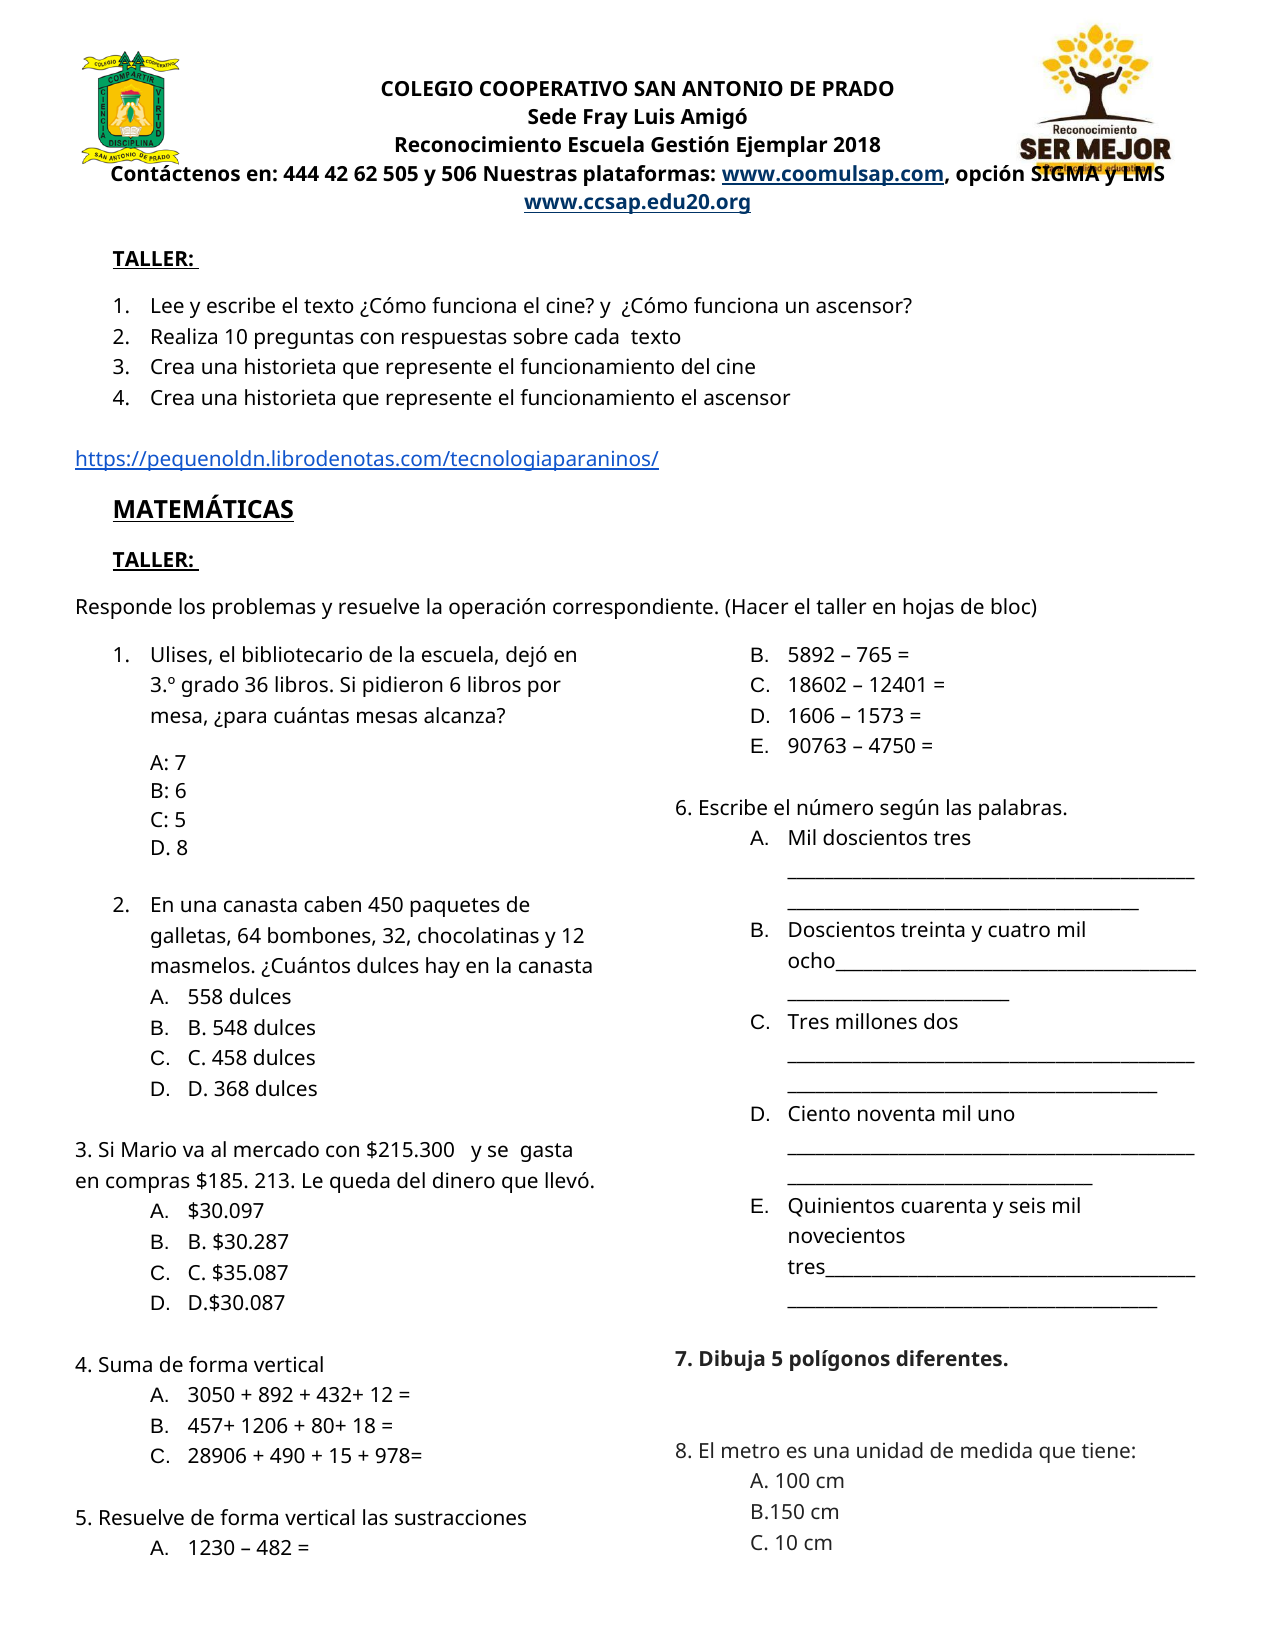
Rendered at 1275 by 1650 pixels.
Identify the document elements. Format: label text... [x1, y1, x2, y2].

list 457+ 1206 + 80+ 18 = [150, 1411, 600, 1439]
list Realiza 10 preguntas con respuestas sobre cada texto [112, 322, 1200, 350]
list Ulises, el bibliotecario de la escuela, dejó en 3.º grado 36 libros. Si pidieron 6 libros por mesa, ¿para cuántas mesas alcanza? [112, 640, 600, 729]
text 5. Resuelve de forma vertical las sustracciones [75, 1503, 600, 1531]
list 3050 + 892 + 432+ 12 = [150, 1380, 600, 1409]
text C. 10 cm [750, 1528, 1200, 1556]
list C. $35.087 [150, 1258, 600, 1286]
text D. 8 [75, 833, 600, 862]
list 1606 – 1573 = [750, 701, 1200, 729]
text 7. Dibuja 5 polígonos diferentes. [675, 1344, 1200, 1372]
text TALLER: [112, 244, 1200, 272]
list Crea una historieta que represente el funcionamiento del cine [112, 352, 1200, 381]
list Lee y escribe el texto ¿Cómo funciona el cine? y ¿Cómo funciona un ascensor? [112, 291, 1200, 320]
list 1230 – 482 = [150, 1533, 600, 1562]
picture [75, 45, 187, 168]
text Responde los problemas y resuelve la operación correspondiente. (Hacer el taller en hojas de bloc) [75, 592, 1200, 621]
list D. 368 dulces [150, 1074, 600, 1103]
picture [1011, 12, 1176, 185]
list B. $30.287 [150, 1227, 600, 1256]
text 4. Suma de forma vertical [75, 1350, 600, 1378]
list 28906 + 490 + 15 + 978= [150, 1442, 600, 1470]
text C: 5 [75, 805, 600, 833]
list Quinientos cuarenta y seis mil novecientos tres________________________________________________________________________________ [750, 1191, 1200, 1311]
text MATEMÁTICAS [112, 492, 1200, 526]
list 5892 – 765 = [750, 640, 1200, 668]
list Ciento noventa mil uno _____________________________________________________________________________ [750, 1099, 1200, 1189]
text 8. El metro es una unidad de medida que tiene: [675, 1436, 1200, 1464]
text 6. Escribe el número según las palabras. [675, 793, 1200, 821]
list Tres millones dos ____________________________________________________________________________________ [750, 1007, 1200, 1097]
list 90763 – 4750 = [750, 732, 1200, 760]
list C. 458 dulces [150, 1043, 600, 1072]
list 558 dulces [150, 982, 600, 1011]
text https://pequenoldn.librodenotas.com/tecnologiaparaninos/ [75, 444, 1200, 473]
text B.150 cm [750, 1497, 1200, 1526]
list Mil doscientos tres __________________________________________________________________________________ [750, 823, 1200, 913]
list 18602 – 12401 = [750, 670, 1200, 699]
list $30.097 [150, 1197, 600, 1225]
text B: 6 [75, 777, 600, 805]
list Crea una historieta que represente el funcionamiento el ascensor [112, 383, 1200, 412]
list D.$30.087 [150, 1288, 600, 1317]
text A: 7 [75, 748, 600, 777]
text 3. Si Mario va al mercado con $215.300 y se gasta en compras $185. 213. Le queda del dinero que llevó. [75, 1135, 600, 1194]
list Doscientos treinta y cuatro mil ocho_______________________________________________________________ [750, 915, 1200, 1005]
text A. 100 cm [750, 1467, 1200, 1495]
text TALLER: [112, 545, 1200, 573]
list En una canasta caben 450 paquetes de galletas, 64 bombones, 32, chocolatinas y 12 masmelos. ¿Cuántos dulces hay en la canasta [112, 890, 600, 980]
list B. 548 dulces [150, 1013, 600, 1041]
